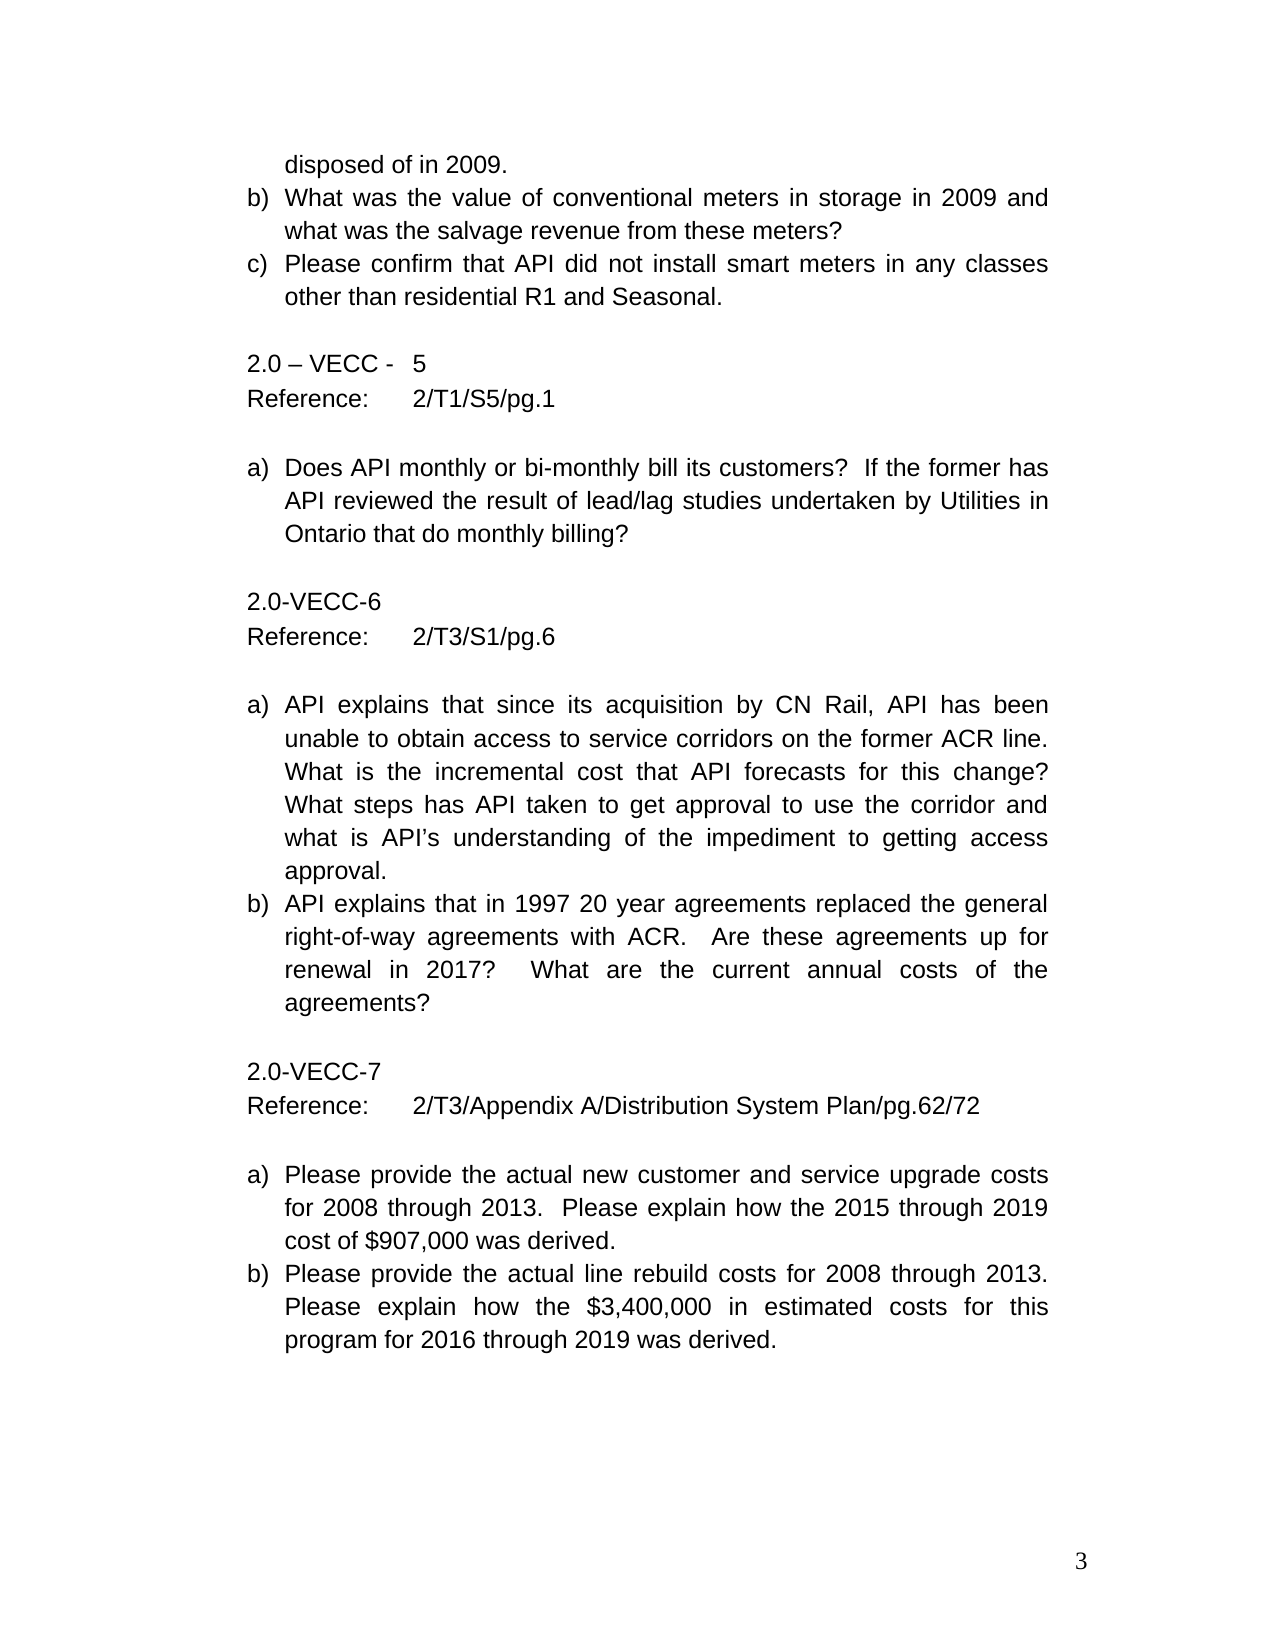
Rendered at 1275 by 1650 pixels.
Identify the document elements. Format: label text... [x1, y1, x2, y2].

list API explains that since its acquisition by CN Rail, API has been unable to obtain access to service corridors on the former ACR line. What is the incremental cost that API forecasts for this change? What steps has API taken to get approval to use the corridor and what is API’s understanding of the impediment to getting access approval. [247, 691, 1050, 884]
text Reference: 2/T3/S1/pg.6 [187, 622, 1050, 651]
text 2.0 – VECC - 5 [187, 349, 1050, 378]
text Reference: 2/T1/S5/pg.1 [187, 384, 1050, 413]
text Reference: 2/T3/Appendix A/Distribution System Plan/pg.62/72 [187, 1091, 1050, 1119]
list What was the value of conventional meters in storage in 2009 and what was the salvage revenue from these meters? [247, 183, 1050, 245]
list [247, 150, 1050, 179]
list Please provide the actual line rebuild costs for 2008 through 2013. Please explain how the $3,400,000 in estimated costs for this program for 2016 through 2019 was derived. [247, 1259, 1050, 1353]
text 2.0-VECC-6 [187, 587, 1050, 616]
text 2.0-VECC-7 [187, 1056, 1050, 1085]
list API explains that in 1997 20 year agreements replaced the general right-of-way agreements with ACR. Are these agreements up for renewal in 2017? What are the current annual costs of the agreements? [247, 889, 1050, 1016]
list Please confirm that API did not install smart meters in any classes other than residential R1 and Seasonal. [247, 249, 1050, 311]
list Please provide the actual new customer and service upgrade costs for 2008 through 2013. Please explain how the 2015 through 2019 cost of $907,000 was derived. [247, 1159, 1050, 1254]
